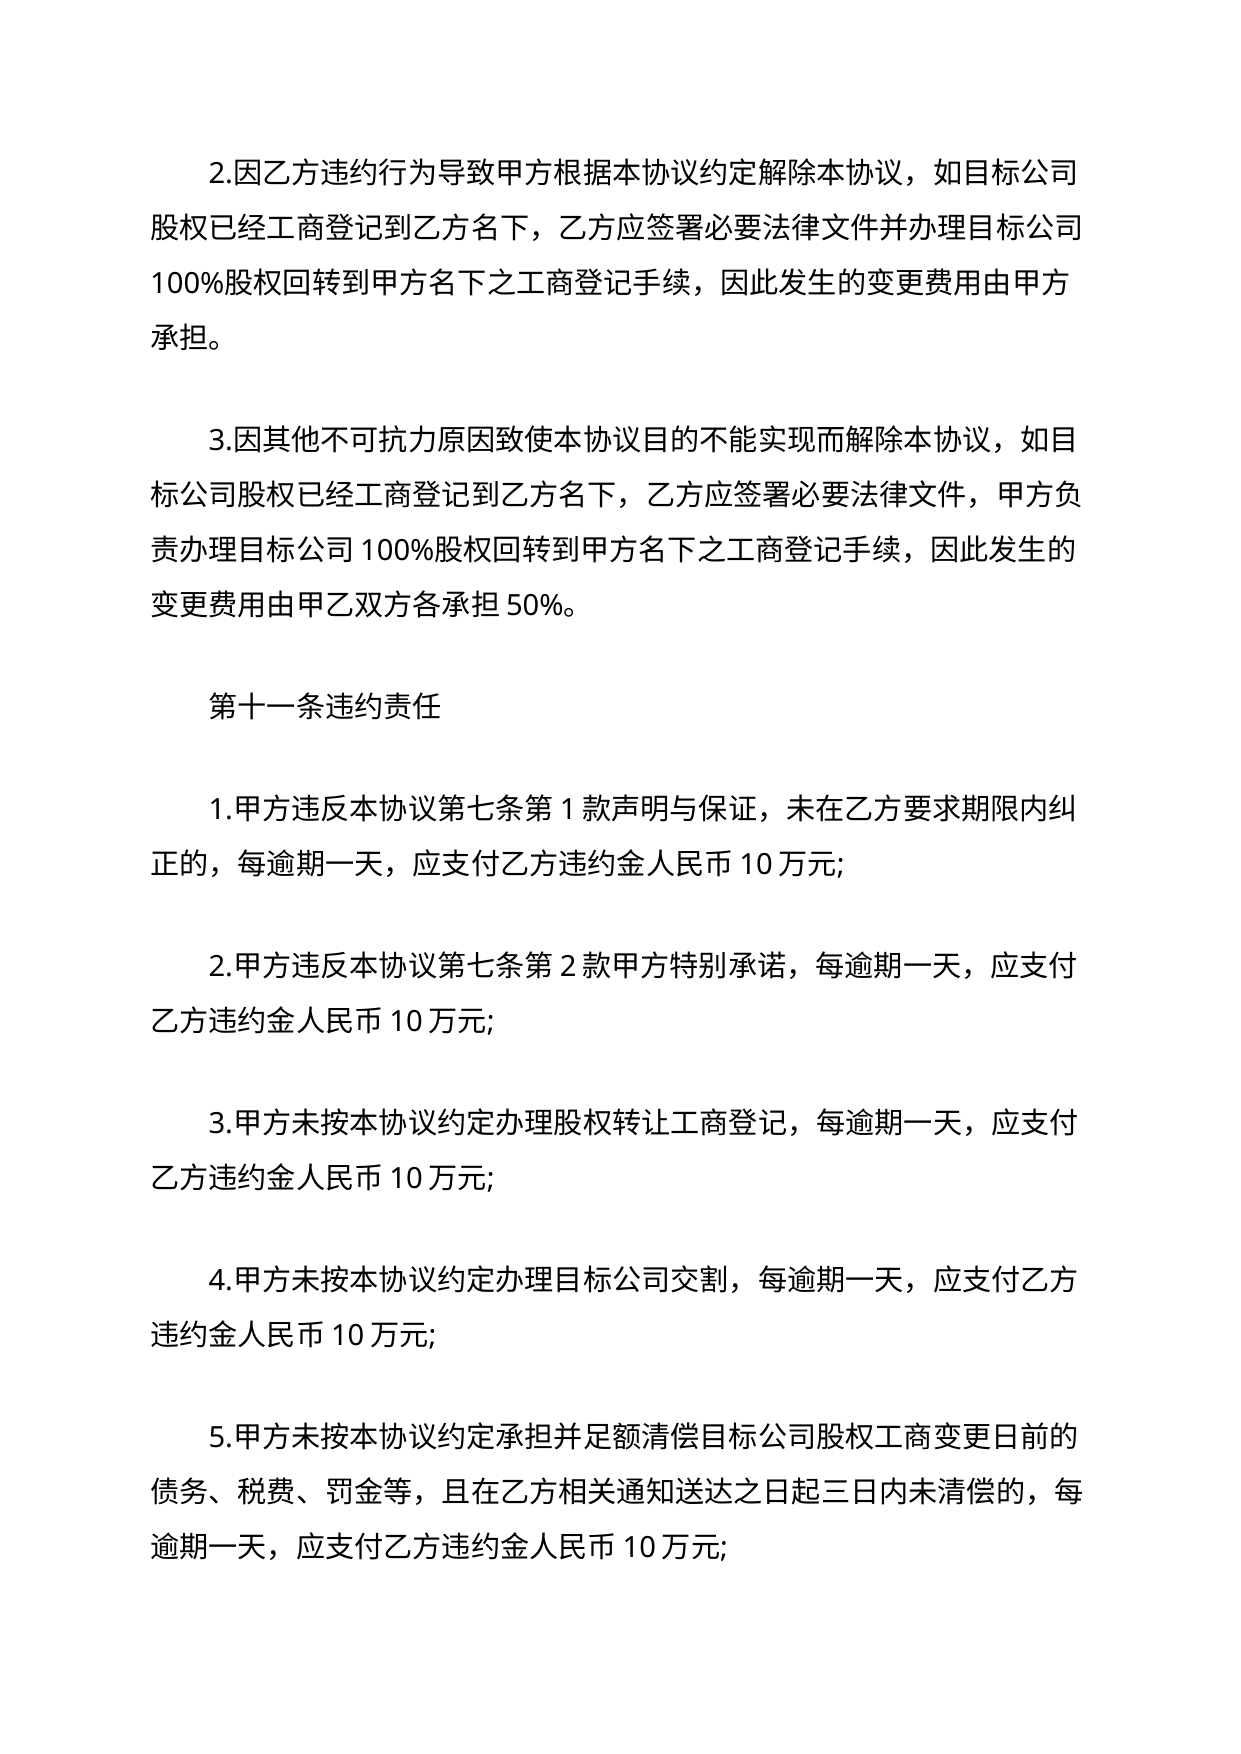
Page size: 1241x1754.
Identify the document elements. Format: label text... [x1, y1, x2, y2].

text 2.甲方违反本协议第七条第2款甲方特别承诺，每逾期一天，应支付乙方违约金人民币10万元; [150, 942, 1090, 1040]
text 第十一条违约责任 [150, 683, 1090, 726]
text 5.甲方未按本协议约定承担并足额清偿目标公司股权工商变更日前的债务、税费、罚金等，且在乙方相关通知送达之日起三日内未清偿的，每逾期一天，应支付乙方违约金人民币10万元; [150, 1413, 1090, 1566]
text 4.甲方未按本协议约定办理目标公司交割，每逾期一天，应支付乙方违约金人民币10万元; [150, 1256, 1090, 1354]
text 1.甲方违反本协议第七条第1款声明与保证，未在乙方要求期限内纠正的，每逾期一天，应支付乙方违约金人民币10万元; [150, 785, 1090, 883]
text 3.因其他不可抗力原因致使本协议目的不能实现而解除本协议，如目标公司股权已经工商登记到乙方名下，乙方应签署必要法律文件，甲方负责办理目标公司100%股权回转到甲方名下之工商登记手续，因此发生的变更费用由甲乙双方各承担50%。 [150, 417, 1090, 624]
text 2.因乙方违约行为导致甲方根据本协议约定解除本协议，如目标公司股权已经工商登记到乙方名下，乙方应签署必要法律文件并办理目标公司100%股权回转到甲方名下之工商登记手续，因此发生的变更费用由甲方承担。 [150, 150, 1090, 357]
text 3.甲方未按本协议约定办理股权转让工商登记，每逾期一天，应支付乙方违约金人民币10万元; [150, 1099, 1090, 1197]
